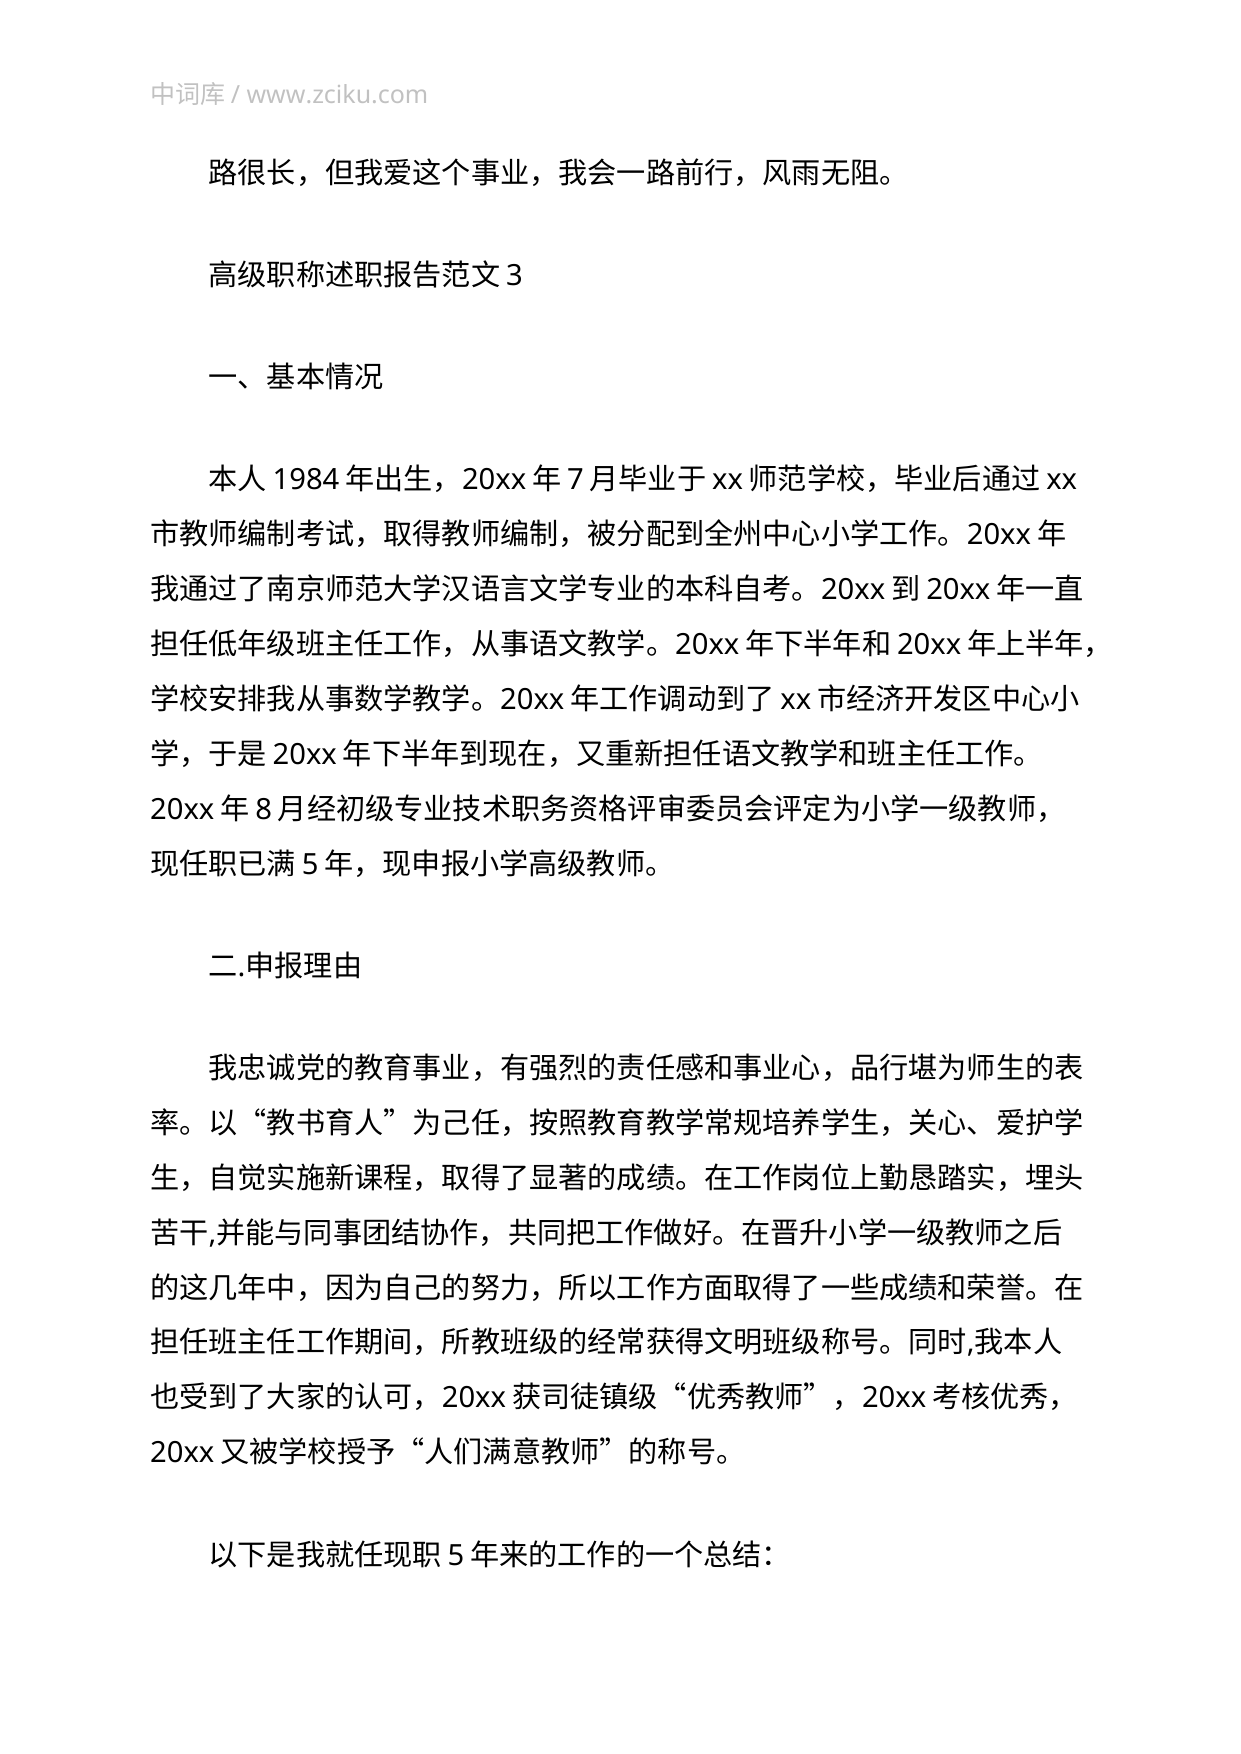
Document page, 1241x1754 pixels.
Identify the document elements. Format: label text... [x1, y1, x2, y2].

text 我忠诚党的教育事业，有强烈的责任感和事业心，品行堪为师生的表率。以“教书育人”为己任，按照教育教学常规培养学生，关心、爱护学生，自觉实施新课程，取得了显著的成绩。在工作岗位上勤恳踏实，埋头苦干,并能与同事团结协作，共同把工作做好。在晋升小学一级教师之后的这几年中，因为自己的努力，所以工作方面取得了一些成绩和荣誉。在担任班主任工作期间，所教班级的经常获得文明班级称号。同时,我本人也受到了大家的认可，20xx获司徒镇级“优秀教师”，20xx考核优秀，20xx又被学校授予“人们满意教师”的称号。 [150, 1044, 1090, 1471]
text 高级职称述职报告范文3 [150, 252, 1090, 294]
text 本人1984年出生，20xx年7月毕业于xx师范学校，毕业后通过xx市教师编制考试，取得教师编制，被分配到全州中心小学工作。20xx年我通过了南京师范大学汉语言文学专业的本科自考。20xx到20xx年一直担任低年级班主任工作，从事语文教学。20xx年下半年和20xx年上半年，学校安排我从事数学教学。20xx年工作调动到了xx市经济开发区中心小学，于是20xx年下半年到现在，又重新担任语文教学和班主任工作。20xx年8月经初级专业技术职务资格评审委员会评定为小学一级教师，现任职已满5年，现申报小学高级教师。 [150, 456, 1090, 883]
text 二.申报理由 [150, 942, 1090, 985]
text 一、基本情况 [150, 354, 1090, 396]
text 以下是我就任现职5年来的工作的一个总结： [150, 1531, 1090, 1573]
text 路很长，但我爱这个事业，我会一路前行，风雨无阻。 [150, 150, 1090, 192]
